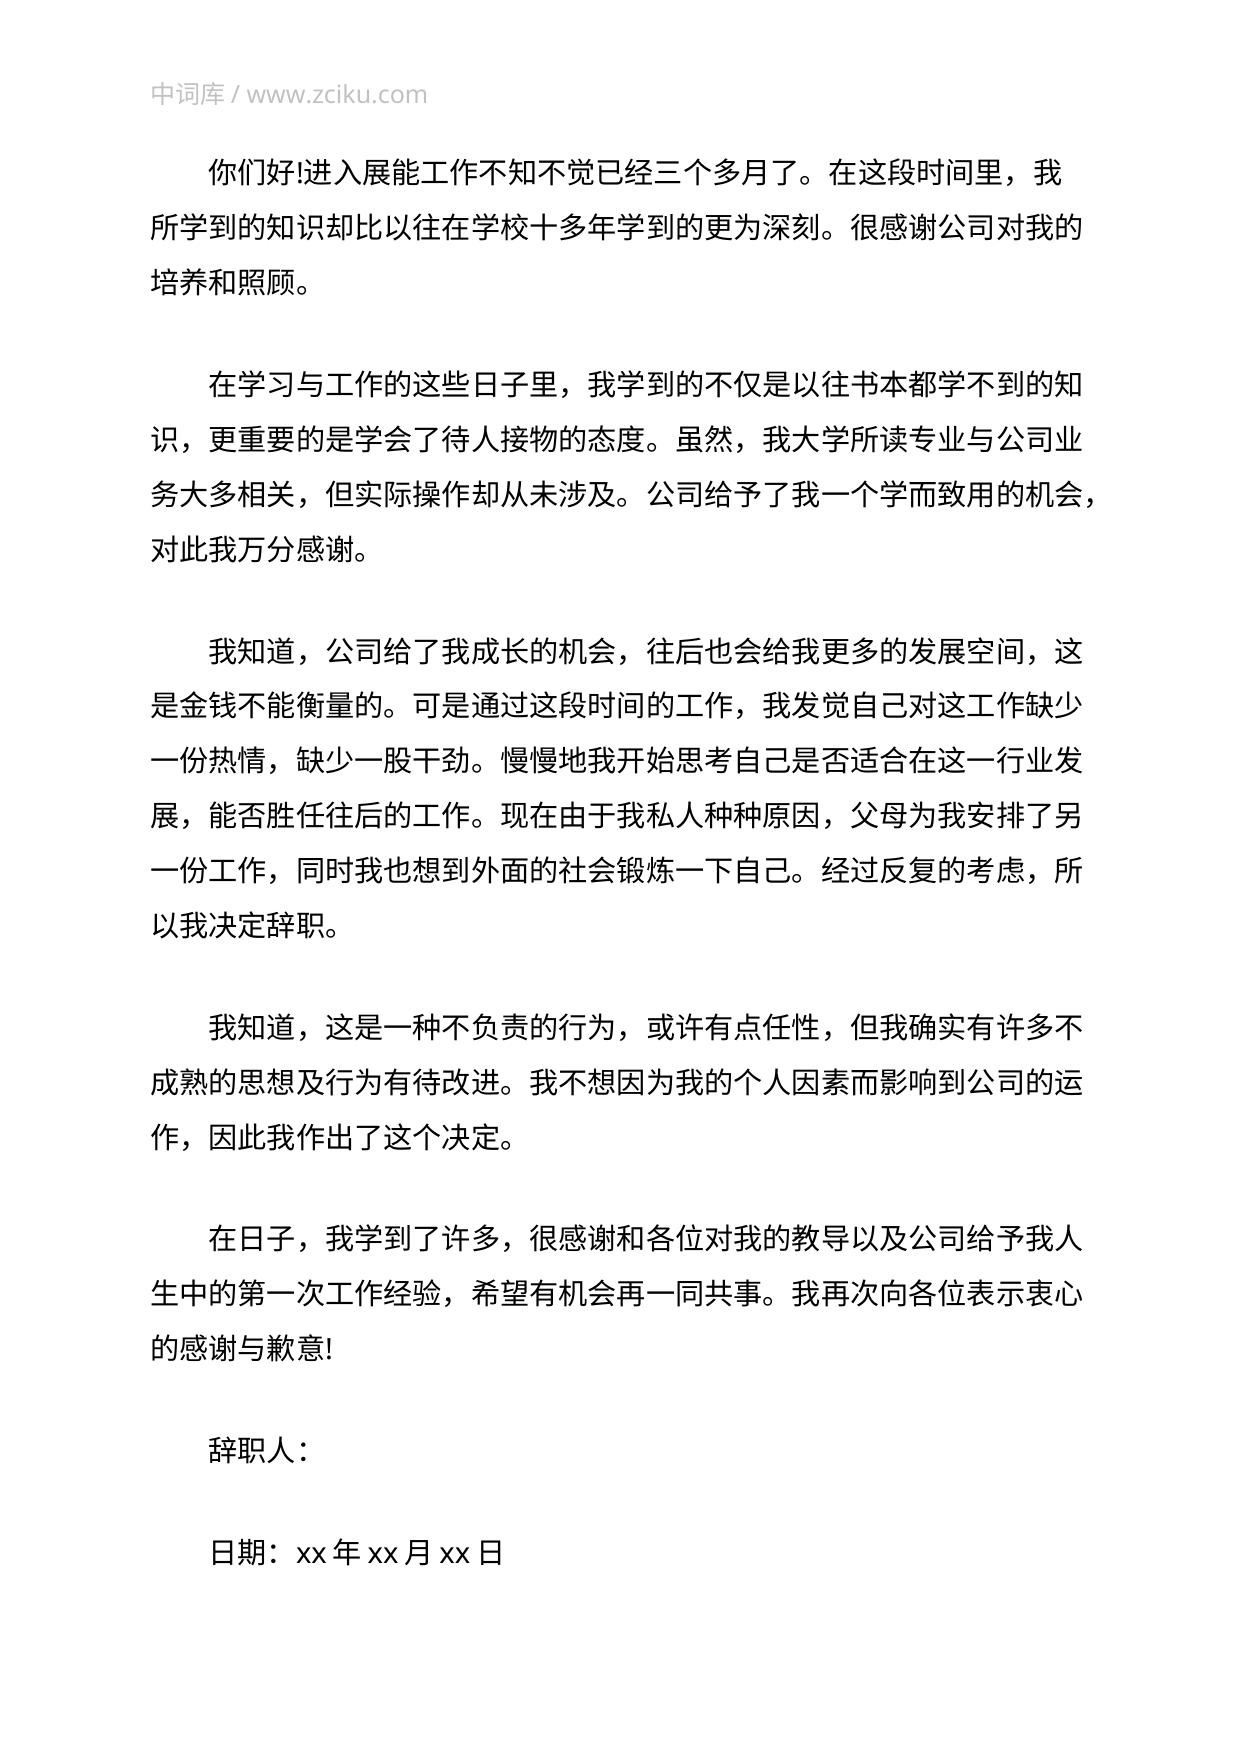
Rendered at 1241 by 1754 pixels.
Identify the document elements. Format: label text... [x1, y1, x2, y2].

text 我知道，公司给了我成长的机会，往后也会给我更多的发展空间，这是金钱不能衡量的。可是通过这段时间的工作，我发觉自己对这工作缺少一份热情，缺少一股干劲。慢慢地我开始思考自己是否适合在这一行业发展，能否胜任往后的工作。现在由于我私人种种原因，父母为我安排了另一份工作，同时我也想到外面的社会锻炼一下自己。经过反复的考虑，所以我决定辞职。 [150, 628, 1090, 945]
text 日期：xx年xx月xx日 [150, 1529, 1090, 1572]
text 在日子，我学到了许多，很感谢和各位对我的教导以及公司给予我人生中的第一次工作经验，希望有机会再一同共事。我再次向各位表示衷心的感谢与歉意! [150, 1216, 1090, 1368]
text 在学习与工作的这些日子里，我学到的不仅是以往书本都学不到的知识，更重要的是学会了待人接物的态度。虽然，我大学所读专业与公司业务大多相关，但实际操作却从未涉及。公司给予了我一个学而致用的机会，对此我万分感谢。 [150, 362, 1090, 569]
text 你们好!进入展能工作不知不觉已经三个多月了。在这段时间里，我所学到的知识却比以往在学校十多年学到的更为深刻。很感谢公司对我的培养和照顾。 [150, 150, 1090, 302]
text 我知道，这是一种不负责的行为，或许有点任性，但我确实有许多不成熟的思想及行为有待改进。我不想因为我的个人因素而影响到公司的运作，因此我作出了这个决定。 [150, 1004, 1090, 1156]
text 辞职人： [150, 1428, 1090, 1470]
